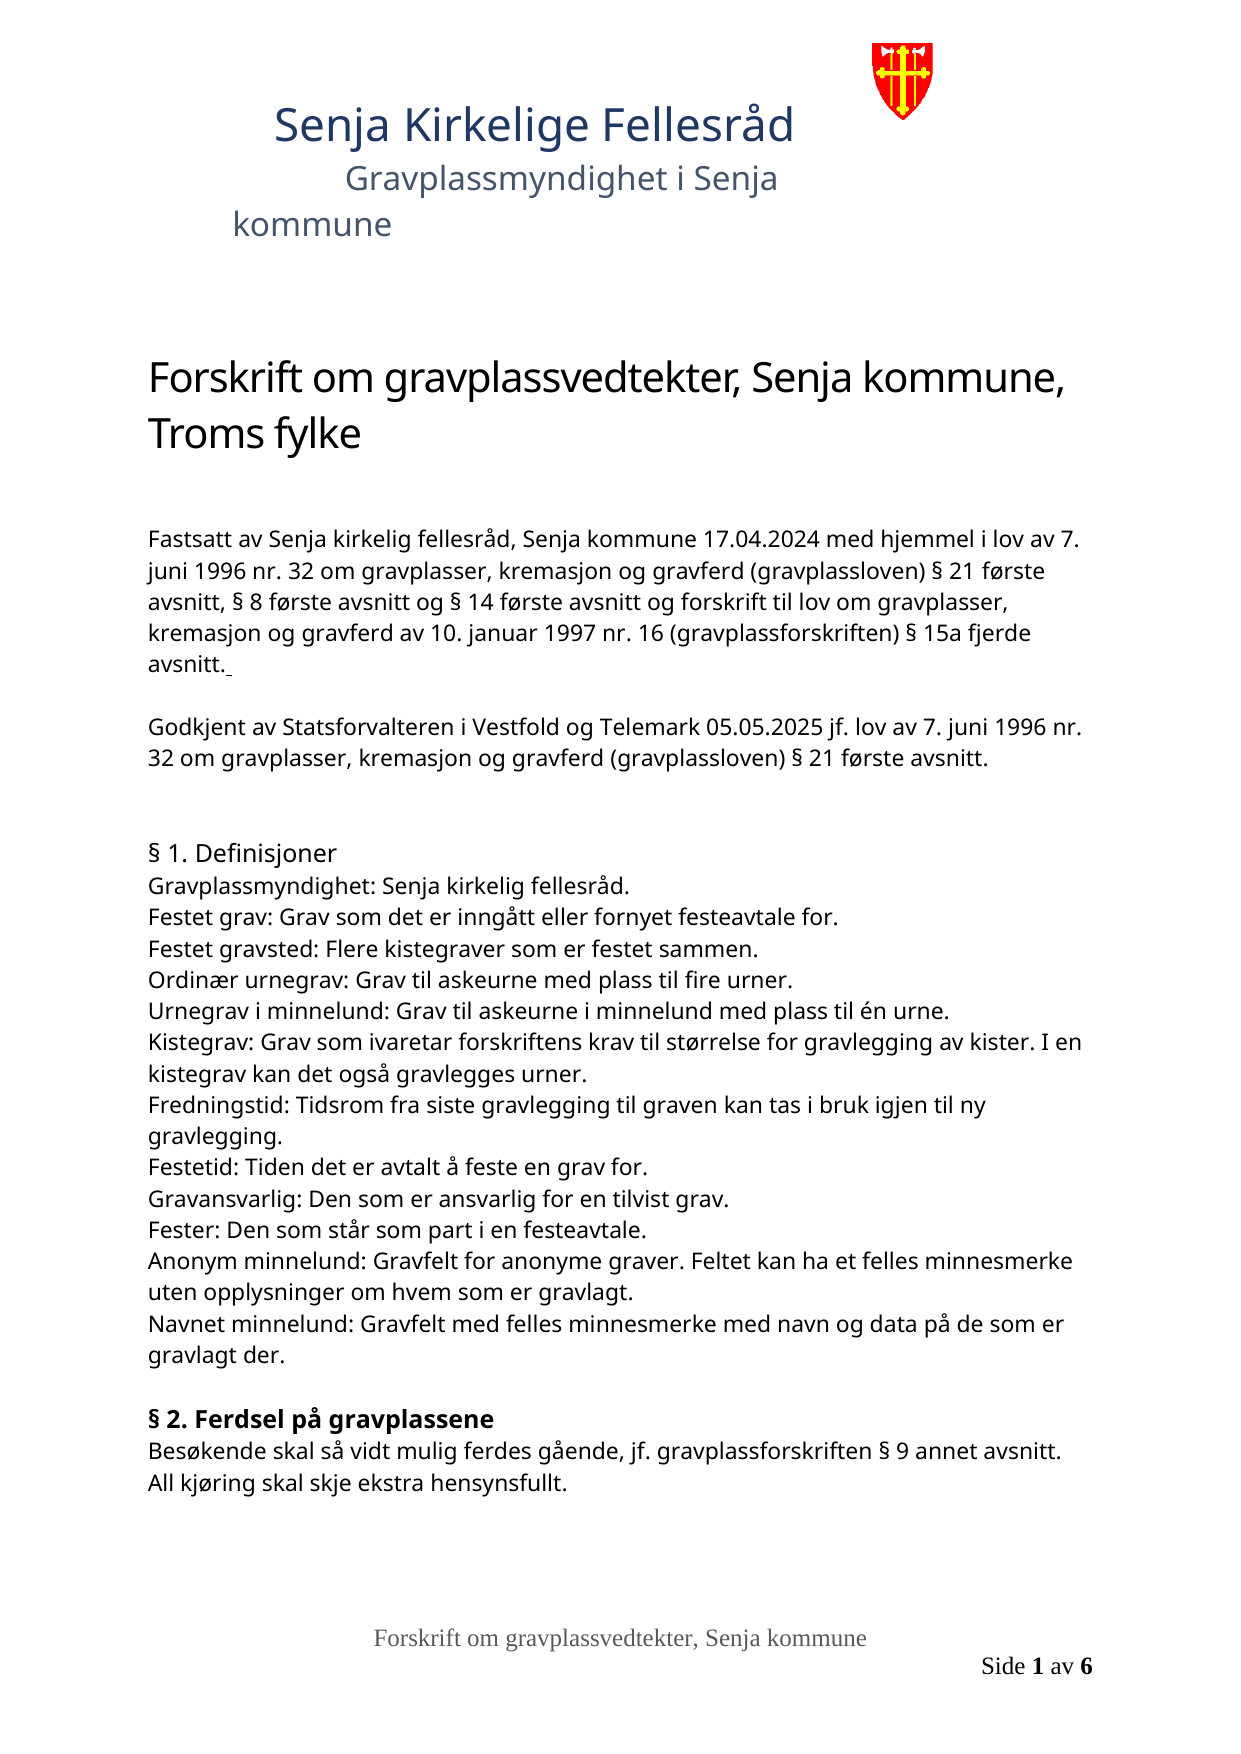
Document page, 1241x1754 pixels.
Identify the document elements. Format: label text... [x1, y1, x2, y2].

text Gravplassmyndighet: Senja kirkelig fellesråd. [148, 870, 1093, 901]
text Besøkende skal så vidt mulig ferdes gående, jf. gravplassforskriften § 9 annet avsnitt. [148, 1435, 1093, 1467]
text Festet grav: Grav som det er inngått eller fornyet festeavtale for. [148, 901, 1093, 932]
text Urnegrav i minnelund: Grav til askeurne i minnelund med plass til én urne. [148, 995, 1093, 1026]
text Festetid: Tiden det er avtalt å feste en grav for. [148, 1151, 1093, 1182]
text § 1. Definisjoner [148, 836, 1093, 870]
text Godkjent av Statsforvalteren i Vestfold og Telemark 05.05.2025 jf. lov av 7. juni 1996 nr. 32 om gravplasser, kremasjon og gravferd (gravplassloven) § 21 første avsnitt. [148, 711, 1093, 773]
subtitle § 2. Ferdsel på gravplassene [148, 1401, 1093, 1435]
text Festet gravsted: Flere kistegraver som er festet sammen. [148, 932, 1093, 964]
text Kistegrav: Grav som ivaretar forskriftens krav til størrelse for gravlegging av kister. I en kistegrav kan det også gravlegges urner. [148, 1026, 1093, 1089]
title Forskrift om gravplassvedtekter, Senja kommune, Troms fylke [148, 347, 1093, 461]
text Fester: Den som står som part i en festeavtale. [148, 1214, 1093, 1245]
text Fredningstid: Tidsrom fra siste gravlegging til graven kan tas i bruk igjen til ny gravlegging. [148, 1089, 1093, 1151]
picture [870, 42, 933, 118]
text Ordinær urnegrav: Grav til askeurne med plass til fire urner. [148, 964, 1093, 995]
text Navnet minnelund: Gravfelt med felles minnesmerke med navn og data på de som er gravlagt der. [148, 1307, 1093, 1370]
text Gravansvarlig: Den som er ansvarlig for en tilvist grav. [148, 1182, 1093, 1214]
text Fastsatt av Senja kirkelig fellesråd, Senja kommune 17.04.2024 med hjemmel i lov av 7. juni 1996 nr. 32 om gravplasser, kremasjon og gravferd (gravplassloven) § 21 første avsnitt, § 8 første avsnitt og § 14 første avsnitt og forskrift til lov om gravplasser, kremasjon og gravferd av 10. januar 1997 nr. 16 (gravplassforskriften) § 15a fjerde avsnitt. [148, 523, 1093, 680]
text Anonym minnelund: Gravfelt for anonyme graver. Feltet kan ha et felles minnesmerke uten opplysninger om hvem som er gravlagt. [148, 1245, 1093, 1307]
text All kjøring skal skje ekstra hensynsfullt. [148, 1467, 1093, 1498]
